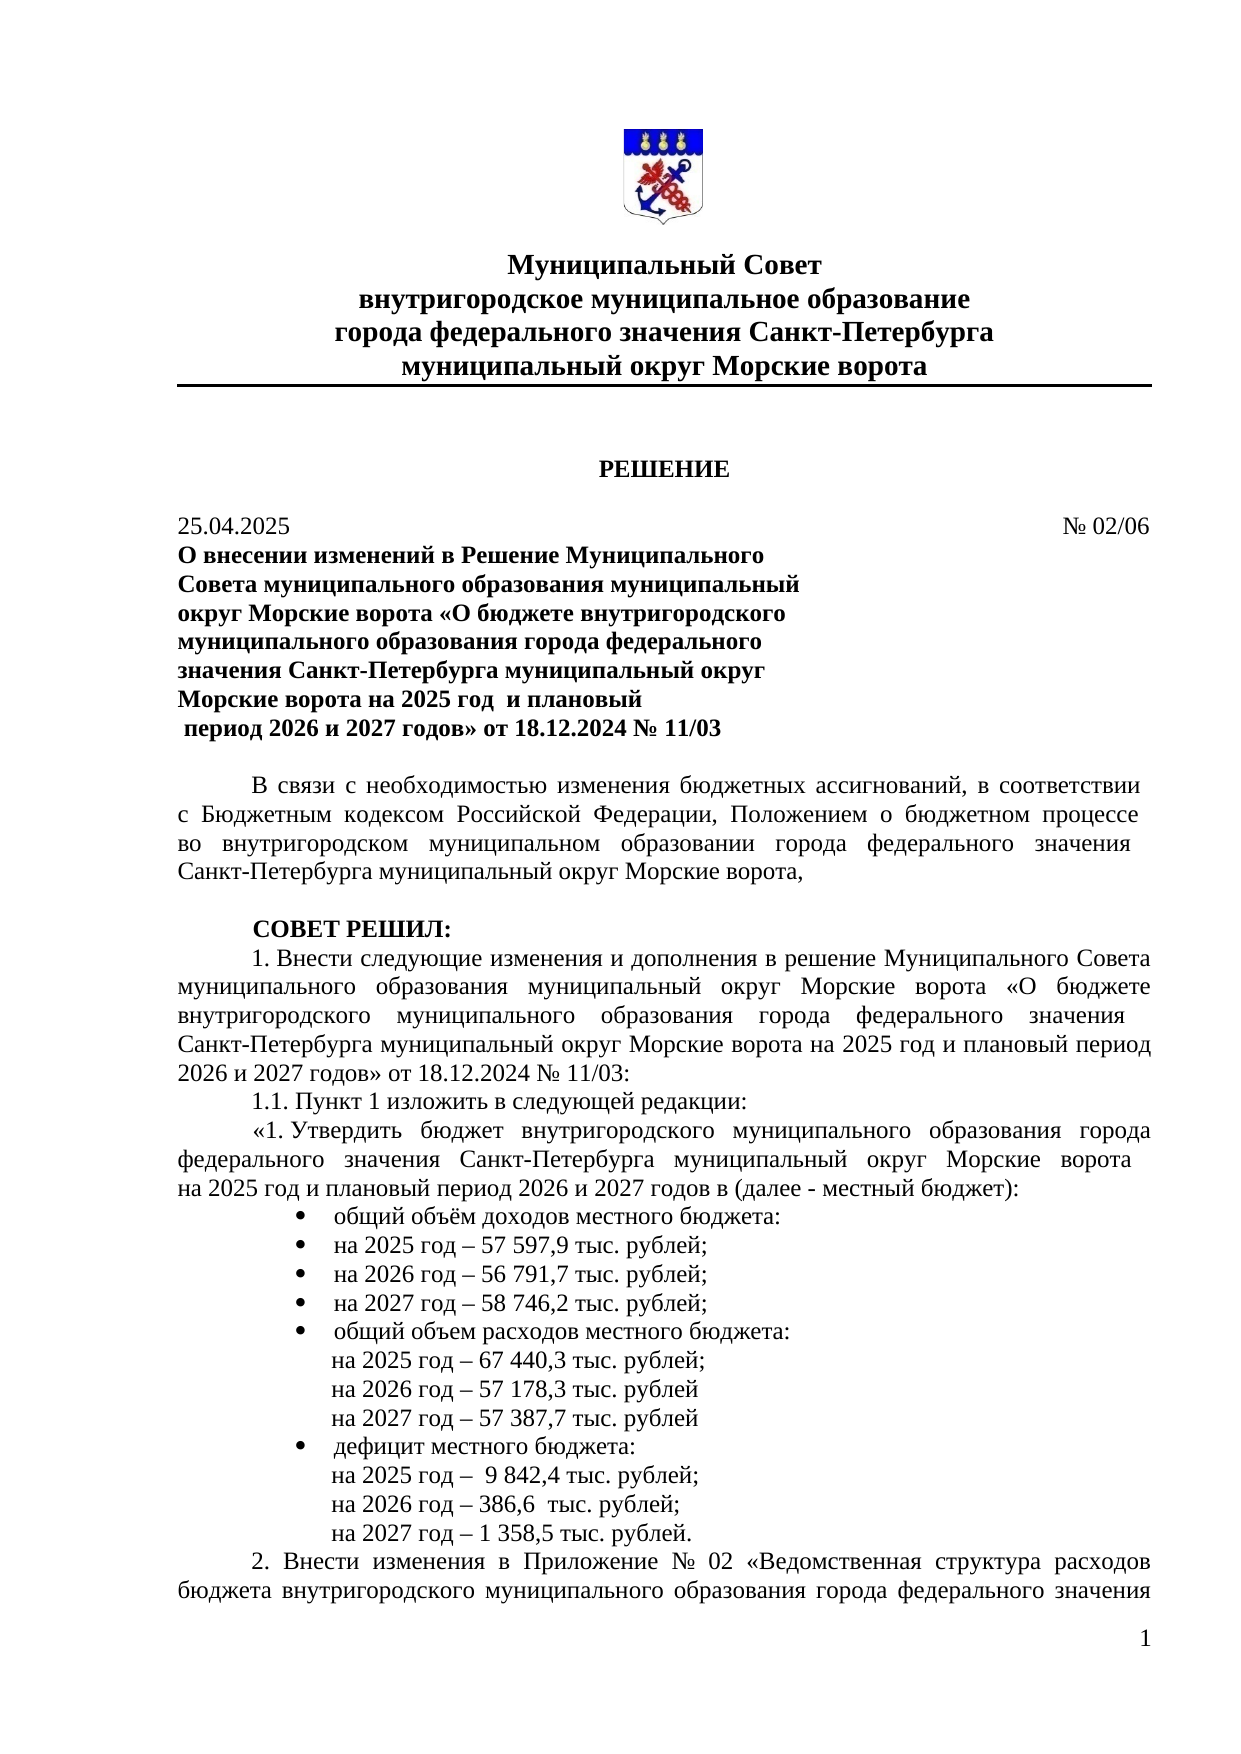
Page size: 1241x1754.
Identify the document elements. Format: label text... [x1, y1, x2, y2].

text на 2026 год – 57 178,3 тыс. рублей [215, 1374, 1152, 1403]
list дефицит местного бюджета: [296, 1431, 1152, 1460]
text муниципального образования города федерального [177, 626, 1152, 655]
list общий объём доходов местного бюджета: [296, 1201, 1152, 1230]
list на 2025 год – 57 597,9 тыс. рублей; [296, 1230, 1152, 1259]
text О внесении изменений в Решение Муниципального [177, 540, 1152, 569]
text на 2026 год – 386,6 тыс. рублей; [325, 1489, 1152, 1518]
text 1. Внести следующие изменения и дополнения в решение Муниципального Совета муниципального образования муниципальный округ Морские ворота «О бюджете внутригородского муниципального образования города федерального значения Санкт-Петербурга муниципальный округ Морские ворота на 2025 год и плановый период 2026 и 2027 годов» от 18.12.2024 № 11/03: [177, 943, 1152, 1086]
list на 2027 год – 58 746,2 тыс. рублей; [296, 1288, 1152, 1316]
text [177, 1546, 1152, 1604]
text Совета муниципального образования муниципальный [177, 569, 1152, 598]
text СОВЕТ РЕШИЛ: [177, 914, 1152, 943]
text Муниципальный Совет [177, 219, 1152, 281]
text округ Морские ворота «О бюджете внутригородского [177, 598, 1152, 626]
text на 2027 год – 57 387,7 тыс. рублей [177, 1403, 1152, 1431]
list на 2026 год – 56 791,7 тыс. рублей; [296, 1259, 1152, 1288]
picture [623, 129, 703, 225]
text муниципальный округ Морские ворота [177, 348, 1152, 384]
text внутригородское муниципальное образование [177, 281, 1152, 314]
text на 2025 год – 67 440,3 тыс. рублей; [215, 1345, 1152, 1374]
list общий объем расходов местного бюджета: [296, 1316, 1152, 1345]
text «1. Утвердить бюджет внутригородского муниципального образования города федерального значения Санкт-Петербурга муниципальный округ Морские ворота на 2025 год и плановый период 2026 и 2027 годов в (далее - местный бюджет): [177, 1115, 1152, 1201]
text на 2027 год – 1 358,5 тыс. рублей. [325, 1518, 1152, 1546]
text значения Санкт-Петербурга муниципальный округ [177, 655, 1152, 684]
text В связи с необходимостью изменения бюджетных ассигнований, в соответствии с Бюджетным кодексом Российской Федерации, Положением о бюджетном процессе во внутригородском муниципальном образовании города федерального значения Санкт-Петербурга муниципальный округ Морские ворота, [177, 770, 1152, 885]
text 1.1. Пункт 1 изложить в следующей редакции: [177, 1086, 1152, 1115]
text Морские ворота на 2025 год и плановый [177, 684, 1152, 713]
text города федерального значения Санкт-Петербурга [177, 314, 1152, 348]
text на 2025 год – 9 842,4 тыс. рублей; [325, 1460, 1152, 1489]
text РЕШЕНИЕ [177, 454, 1152, 483]
text 25.04.2025 № 02/06 [177, 511, 1152, 540]
text период 2026 и 2027 годов» от 18.12.2024 № 11/03 [177, 713, 1152, 741]
